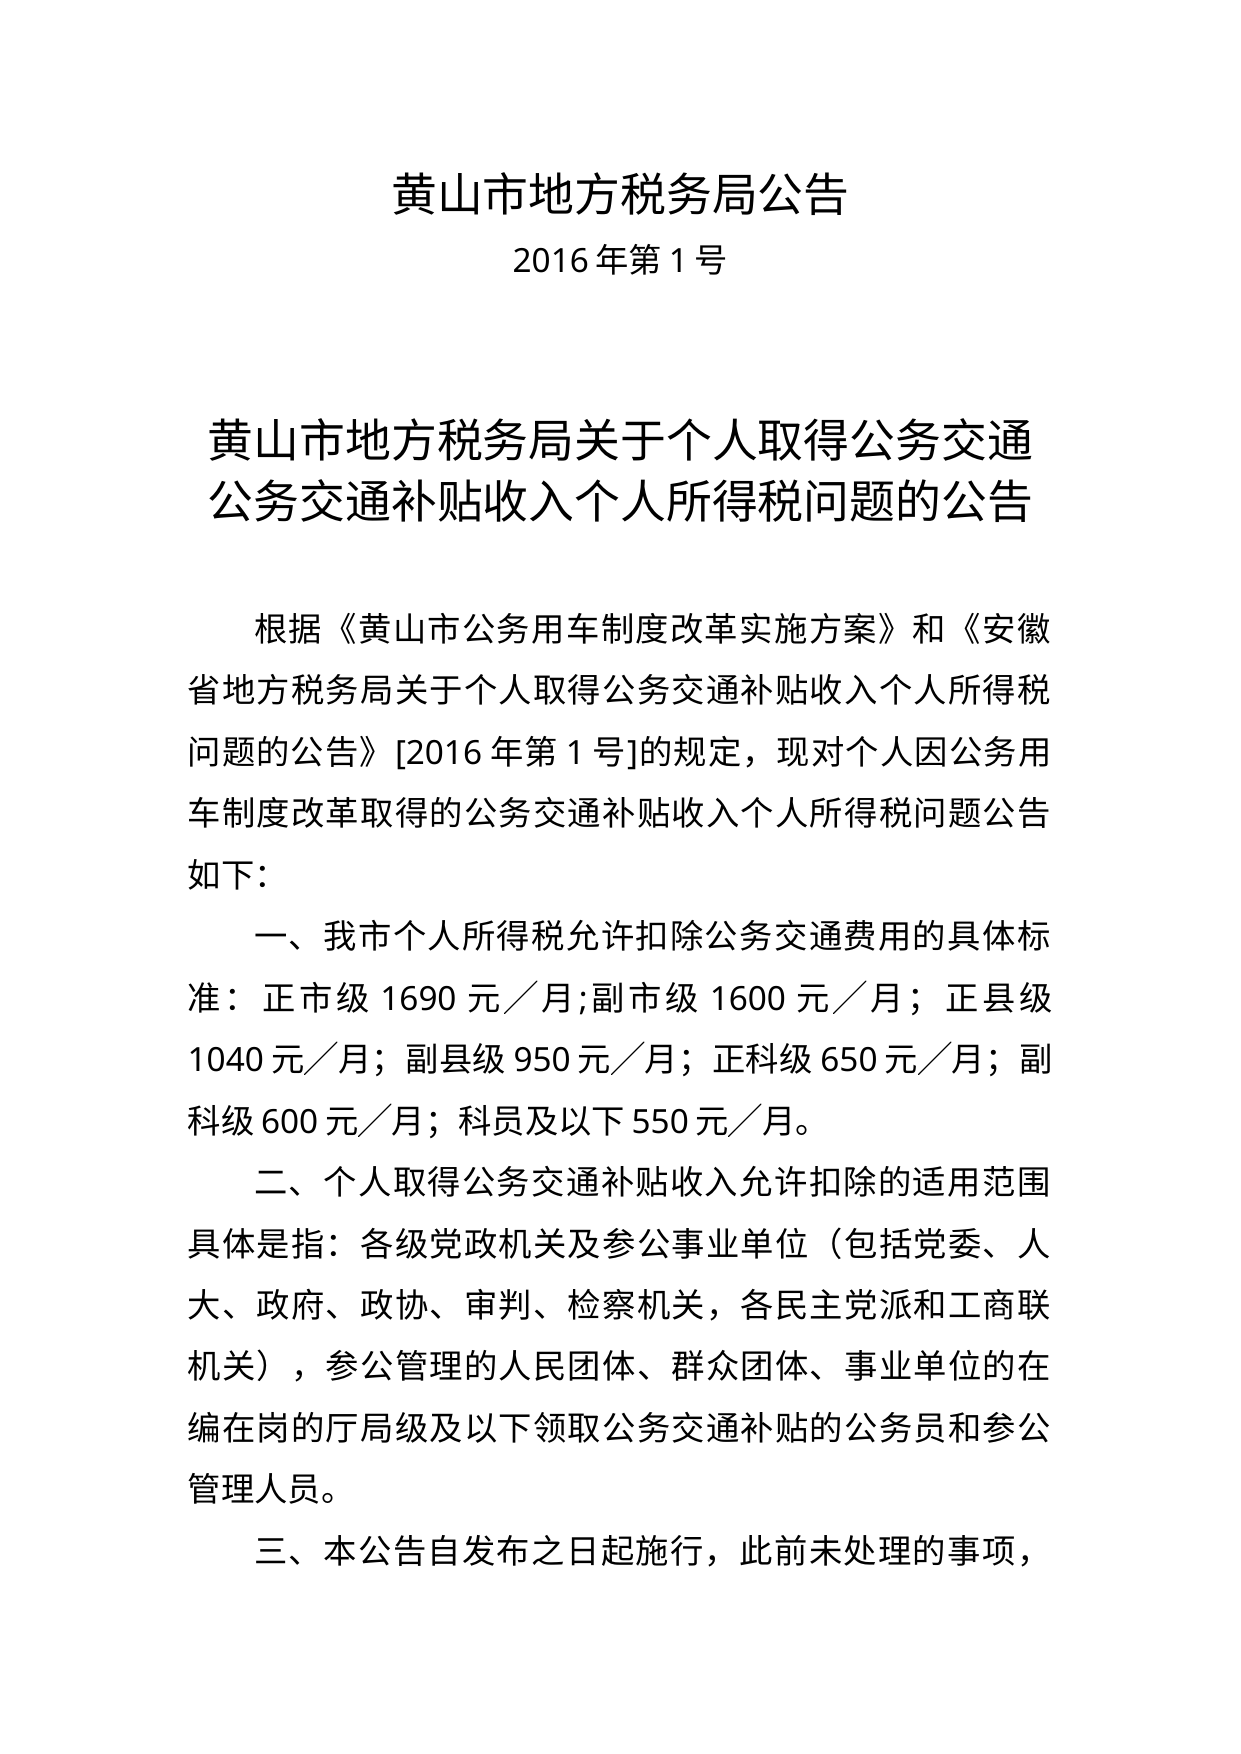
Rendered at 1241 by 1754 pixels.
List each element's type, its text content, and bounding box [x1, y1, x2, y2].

text 黄山市地方税务局关于个人取得公务交通 [187, 408, 1053, 469]
list 二、个人取得公务交通补贴收入允许扣除的适用范围具体是指：各级党政机关及参公事业单位（包括党委、人大、政府、政协、审判、检察机关，各民主党派和工商联机关），参公管理的人民团体、群众团体、事业单位的在编在岗的厅局级及以下领取公务交通补贴的公务员和参公管理人员。 [187, 1145, 1053, 1514]
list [187, 1514, 1053, 1576]
list 一、我市个人所得税允许扣除公务交通费用的具体标准：正市级1690元╱月;副市级1600元╱月；正县级1040元╱月；副县级950元╱月；正科级650元╱月；副科级600元╱月；科员及以下550元╱月。 [187, 899, 1053, 1145]
text 公务交通补贴收入个人所得税问题的公告 [187, 469, 1053, 531]
text 黄山市地方税务局公告 [187, 162, 1053, 223]
list 根据《黄山市公务用车制度改革实施方案》和《安徽省地方税务局关于个人取得公务交通补贴收入个人所得税问题的公告》[2016年第1号]的规定，现对个人因公务用车制度改革取得的公务交通补贴收入个人所得税问题公告如下： [187, 592, 1053, 899]
text 2016年第1号 [187, 223, 1053, 285]
